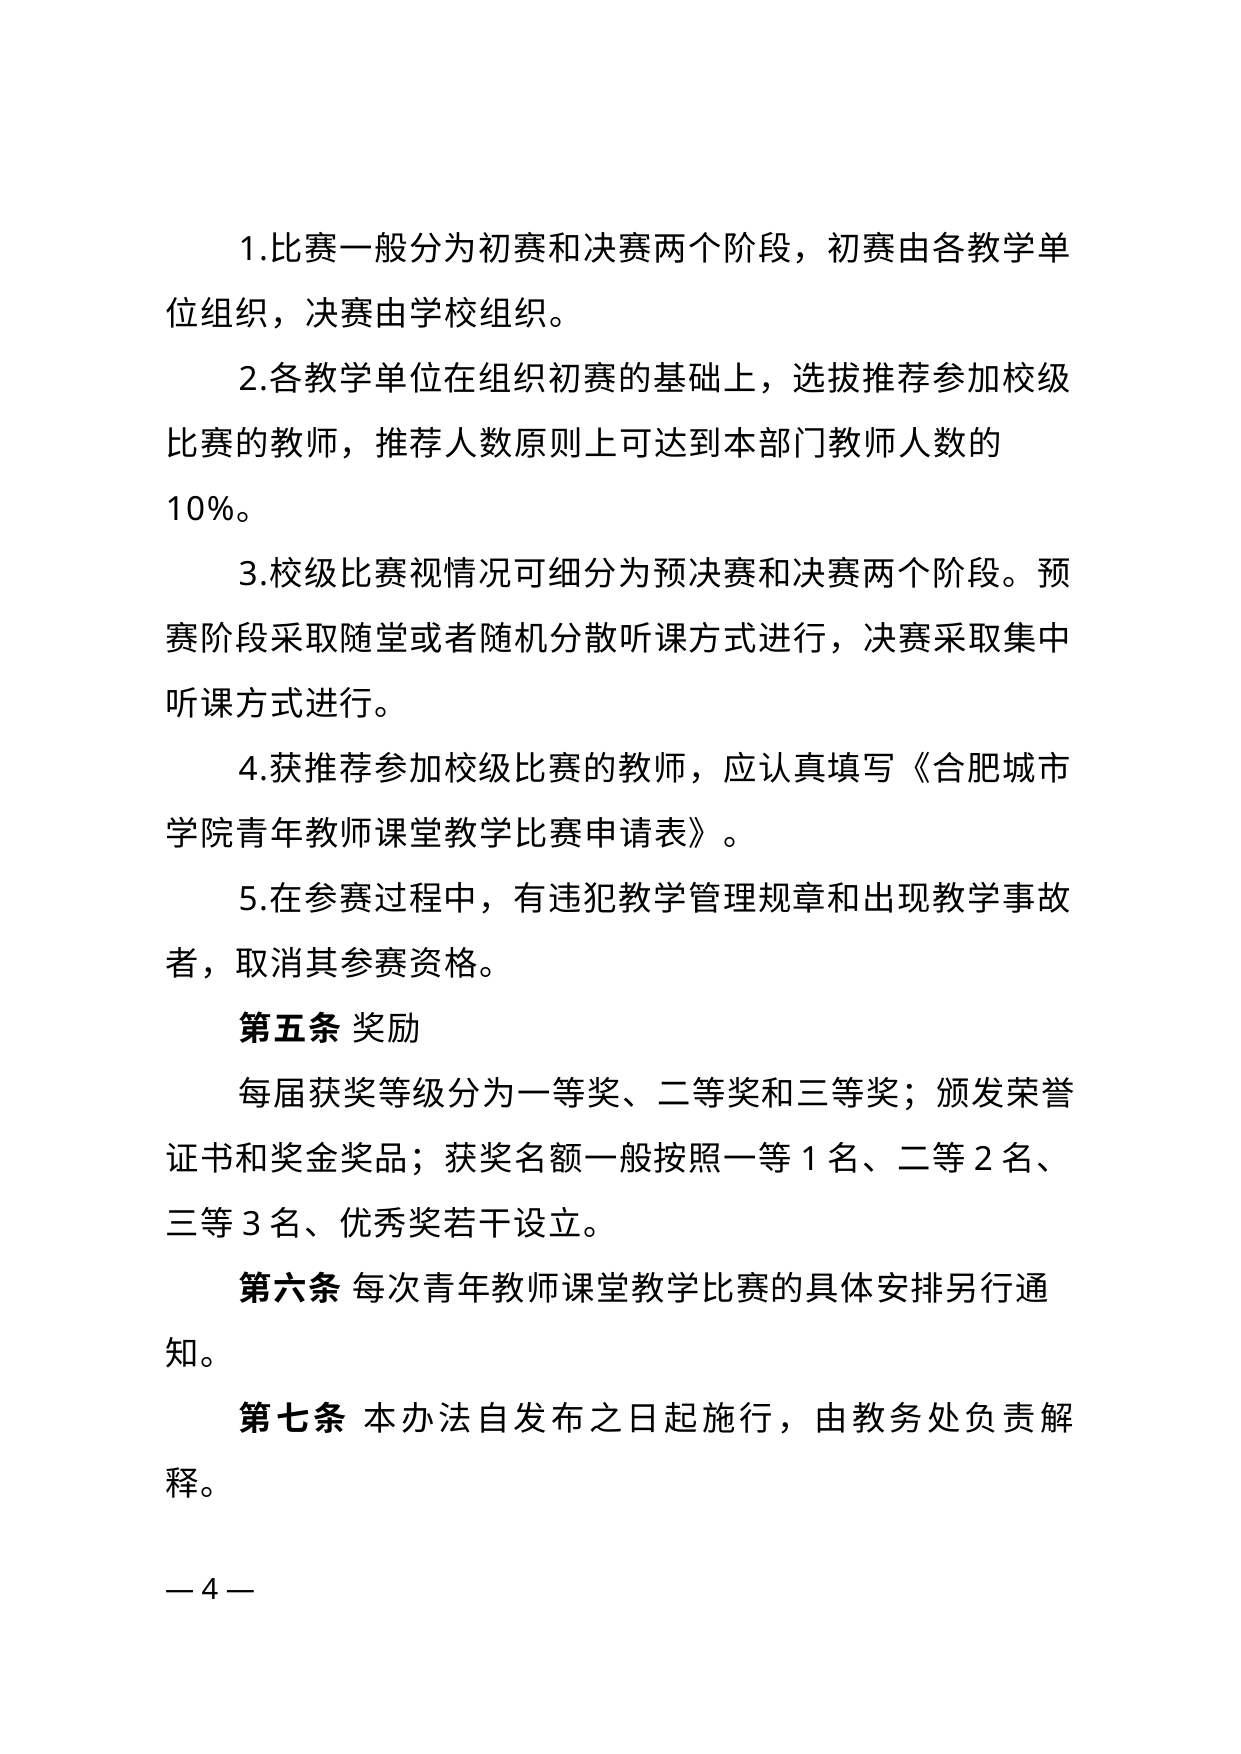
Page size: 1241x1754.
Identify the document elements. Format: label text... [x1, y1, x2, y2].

text 第六条 每次青年教师课堂教学比赛的具体安排另行通知。 [165, 1254, 1075, 1384]
text 5.在参赛过程中，有违犯教学管理规章和出现教学事故者，取消其参赛资格。 [165, 864, 1075, 994]
text 第五条 奖励 [165, 994, 1075, 1059]
text 2.各教学单位在组织初赛的基础上，选拔推荐参加校级比赛的教师，推荐人数原则上可达到本部门教师人数的10%。 [165, 344, 1075, 539]
text 1.比赛一般分为初赛和决赛两个阶段，初赛由各教学单位组织，决赛由学校组织。 [165, 214, 1075, 344]
text 3.校级比赛视情况可细分为预决赛和决赛两个阶段。预赛阶段采取随堂或者随机分散听课方式进行，决赛采取集中听课方式进行。 [165, 539, 1075, 734]
text 每届获奖等级分为一等奖、二等奖和三等奖；颁发荣誉证书和奖金奖品；获奖名额一般按照一等1名、二等2名、三等3名、优秀奖若干设立。 [165, 1059, 1075, 1254]
text 第七条 本办法自发布之日起施行，由教务处负责解释。 [165, 1384, 1075, 1514]
text 4.获推荐参加校级比赛的教师，应认真填写《合肥城市学院青年教师课堂教学比赛申请表》。 [165, 734, 1075, 864]
